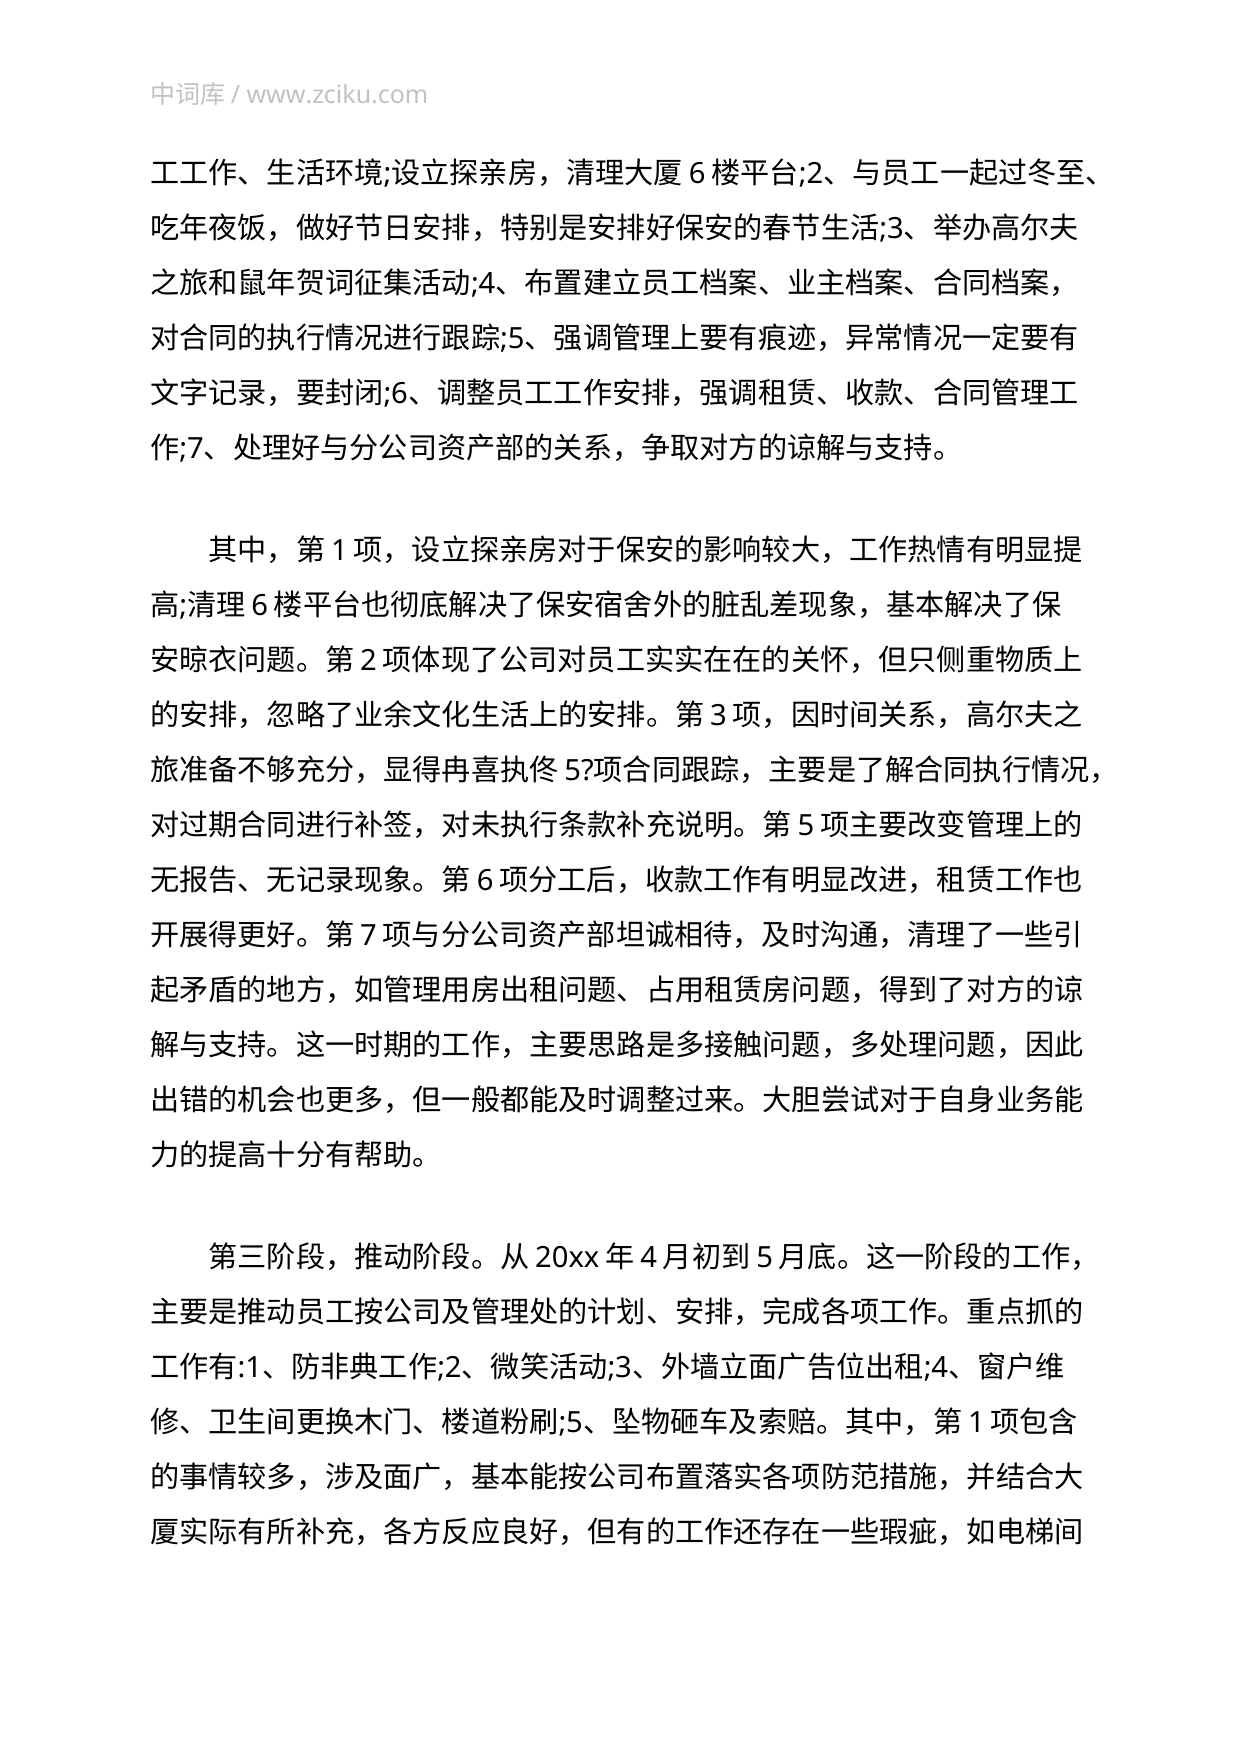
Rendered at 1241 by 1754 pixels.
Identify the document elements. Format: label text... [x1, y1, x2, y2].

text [150, 150, 1090, 467]
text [150, 1233, 1090, 1551]
text 其中，第1项，设立探亲房对于保安的影响较大，工作热情有明显提高;清理6楼平台也彻底解决了保安宿舍外的脏乱差现象，基本解决了保安晾衣问题。第2项体现了公司对员工实实在在的关怀，但只侧重物质上的安排，忽略了业余文化生活上的安排。第3项，因时间关系，高尔夫之旅准备不够充分，显得冉喜执佟5?项合同跟踪，主要是了解合同执行情况，对过期合同进行补签，对未执行条款补充说明。第5项主要改变管理上的无报告、无记录现象。第6项分工后，收款工作有明显改进，租赁工作也开展得更好。第7项与分公司资产部坦诚相待，及时沟通，清理了一些引起矛盾的地方，如管理用房出租问题、占用租赁房问题，得到了对方的谅解与支持。这一时期的工作，主要思路是多接触问题，多处理问题，因此出错的机会也更多，但一般都能及时调整过来。大胆尝试对于自身业务能力的提高十分有帮助。 [150, 527, 1090, 1174]
